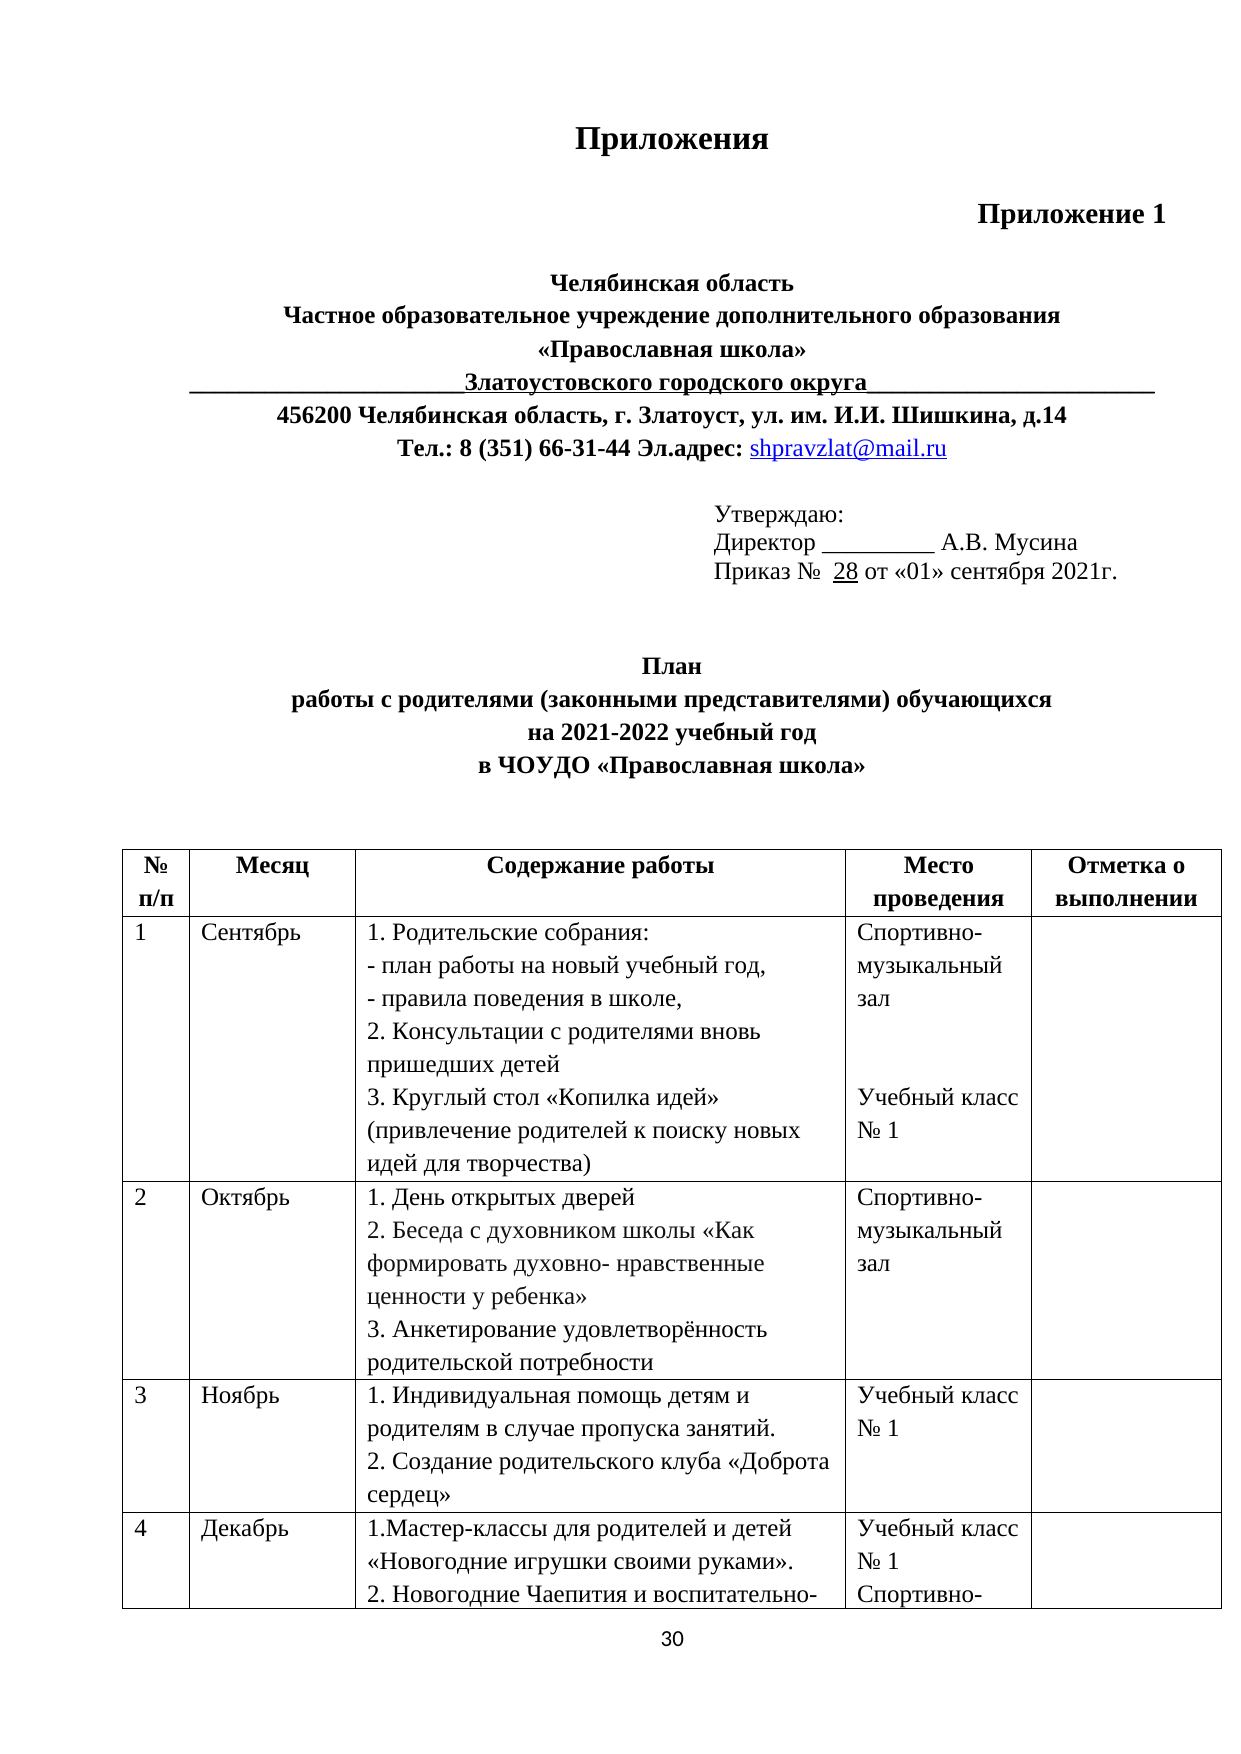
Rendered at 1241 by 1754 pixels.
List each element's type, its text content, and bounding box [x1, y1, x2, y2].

text в ЧОУДО «Православная школа» [177, 750, 1167, 779]
table_cell Ноябрь [190, 1380, 355, 1512]
text «Православная школа» [177, 334, 1167, 362]
text Приложение 1 [177, 196, 1167, 230]
text на 2021-2022 учебный год [177, 717, 1167, 746]
text 456200 Челябинская область, г. Златоуст, ул. им. И.И. Шишкина, д.14 [177, 400, 1167, 428]
text Приложения [177, 118, 1167, 156]
table_cell Учебный класс № 1 [846, 1380, 1031, 1512]
table_header Месяц [190, 850, 355, 916]
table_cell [846, 1513, 1031, 1608]
table_cell Сентябрь [190, 917, 355, 1181]
text работы с родителями (законными представителями) обучающихся [177, 684, 1167, 713]
text Частное образовательное учреждение дополнительного образования [177, 301, 1167, 329]
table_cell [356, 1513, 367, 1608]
table_header Утверждаю: [702, 499, 1163, 527]
table_cell Декабрь [190, 1513, 355, 1608]
table_header Содержание работы [356, 850, 845, 916]
table_header Место проведения [846, 850, 1031, 916]
text ______________________Златоустовского городского округа_______________________ [177, 367, 1167, 395]
table_cell 3 [123, 1380, 189, 1512]
table_cell 1. День открытых дверей 2. Беседа с духовником школы «Как формировать духовно- нравственные ценности у ребенка» 3. Анкетирование удовлетворённость родительской потребности [356, 1182, 845, 1379]
table_cell Октябрь [190, 1182, 355, 1379]
table_header Отметка о выполнении [1032, 850, 1221, 916]
text План [177, 651, 1167, 680]
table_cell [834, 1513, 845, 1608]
text Тел.: 8 (351) 66-31-44 Эл.адрес: shpravzlat@mail.ru [177, 433, 1167, 461]
table_cell 1 [123, 917, 189, 1181]
table_cell Спортивно-музыкальный зал [846, 1182, 1031, 1379]
table_cell Спортивно-музыкальный зал Учебный класс № 1 [846, 917, 1031, 1181]
table_cell [1032, 917, 1221, 1181]
table_cell 4 [123, 1513, 189, 1608]
table_cell [1032, 1380, 1221, 1512]
table_cell 1. Индивидуальная помощь детям и родителям в случае пропуска занятий. 2. Создание родительского клуба «Доброта сердец» [356, 1380, 845, 1512]
table_cell [1032, 1182, 1221, 1379]
table_cell Директор _________ А.В. Мусина Приказ № 28 от «01» сентября 2021г. [702, 528, 1163, 585]
table_cell 1. Родительские собрания: - план работы на новый учебный год, - правила поведения в школе, 2. Консультации с родителями вновь пришедших детей 3. Круглый стол «Копилка идей» (привлечение родителей к поиску новых идей для творчества) [356, 917, 845, 1181]
table_cell [1032, 1513, 1221, 1608]
table_cell 2 [123, 1182, 189, 1379]
text Челябинская область [177, 268, 1167, 296]
table_header № п/п [123, 850, 189, 916]
